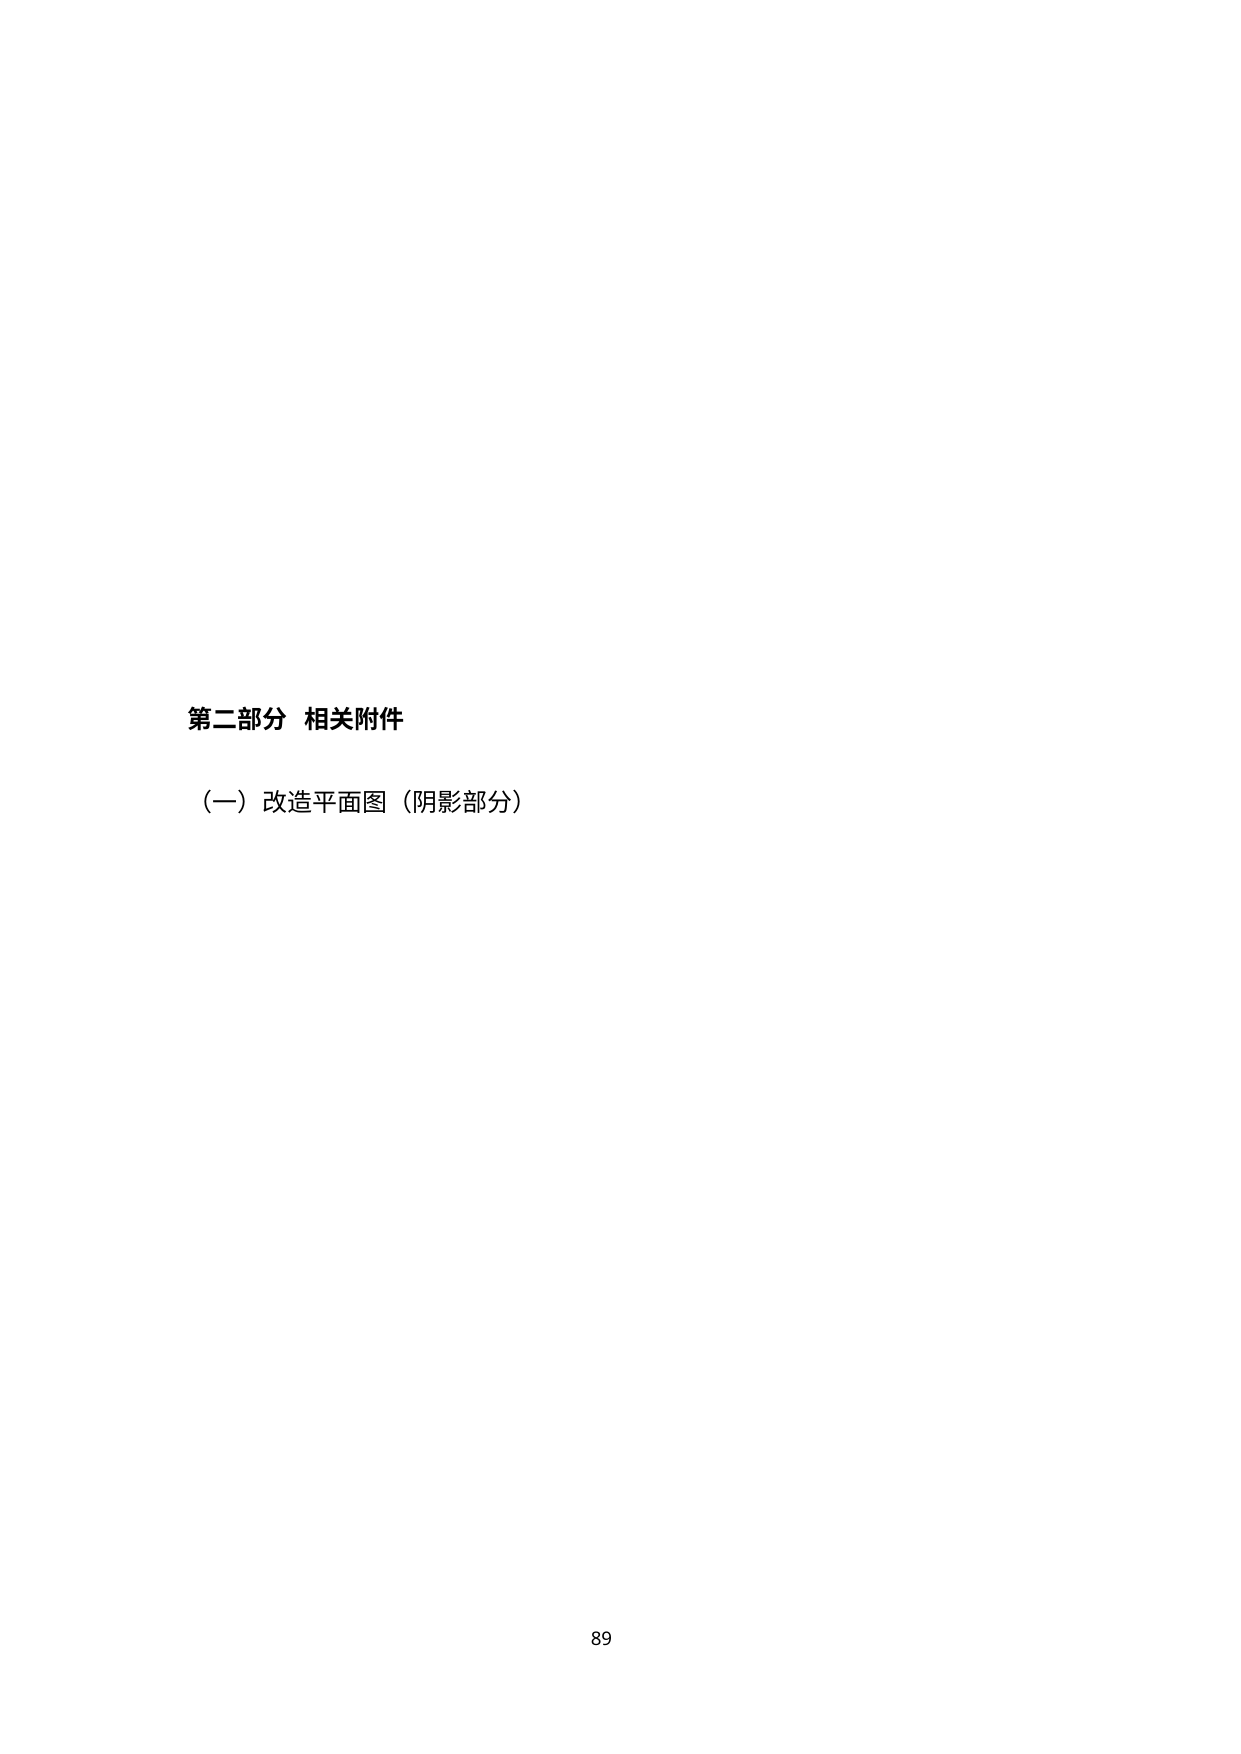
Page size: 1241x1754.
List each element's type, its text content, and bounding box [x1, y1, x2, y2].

subtitle 第二部分 相关附件 [187, 685, 1053, 750]
text （一）改造平面图（阴影部分） [187, 768, 1053, 833]
